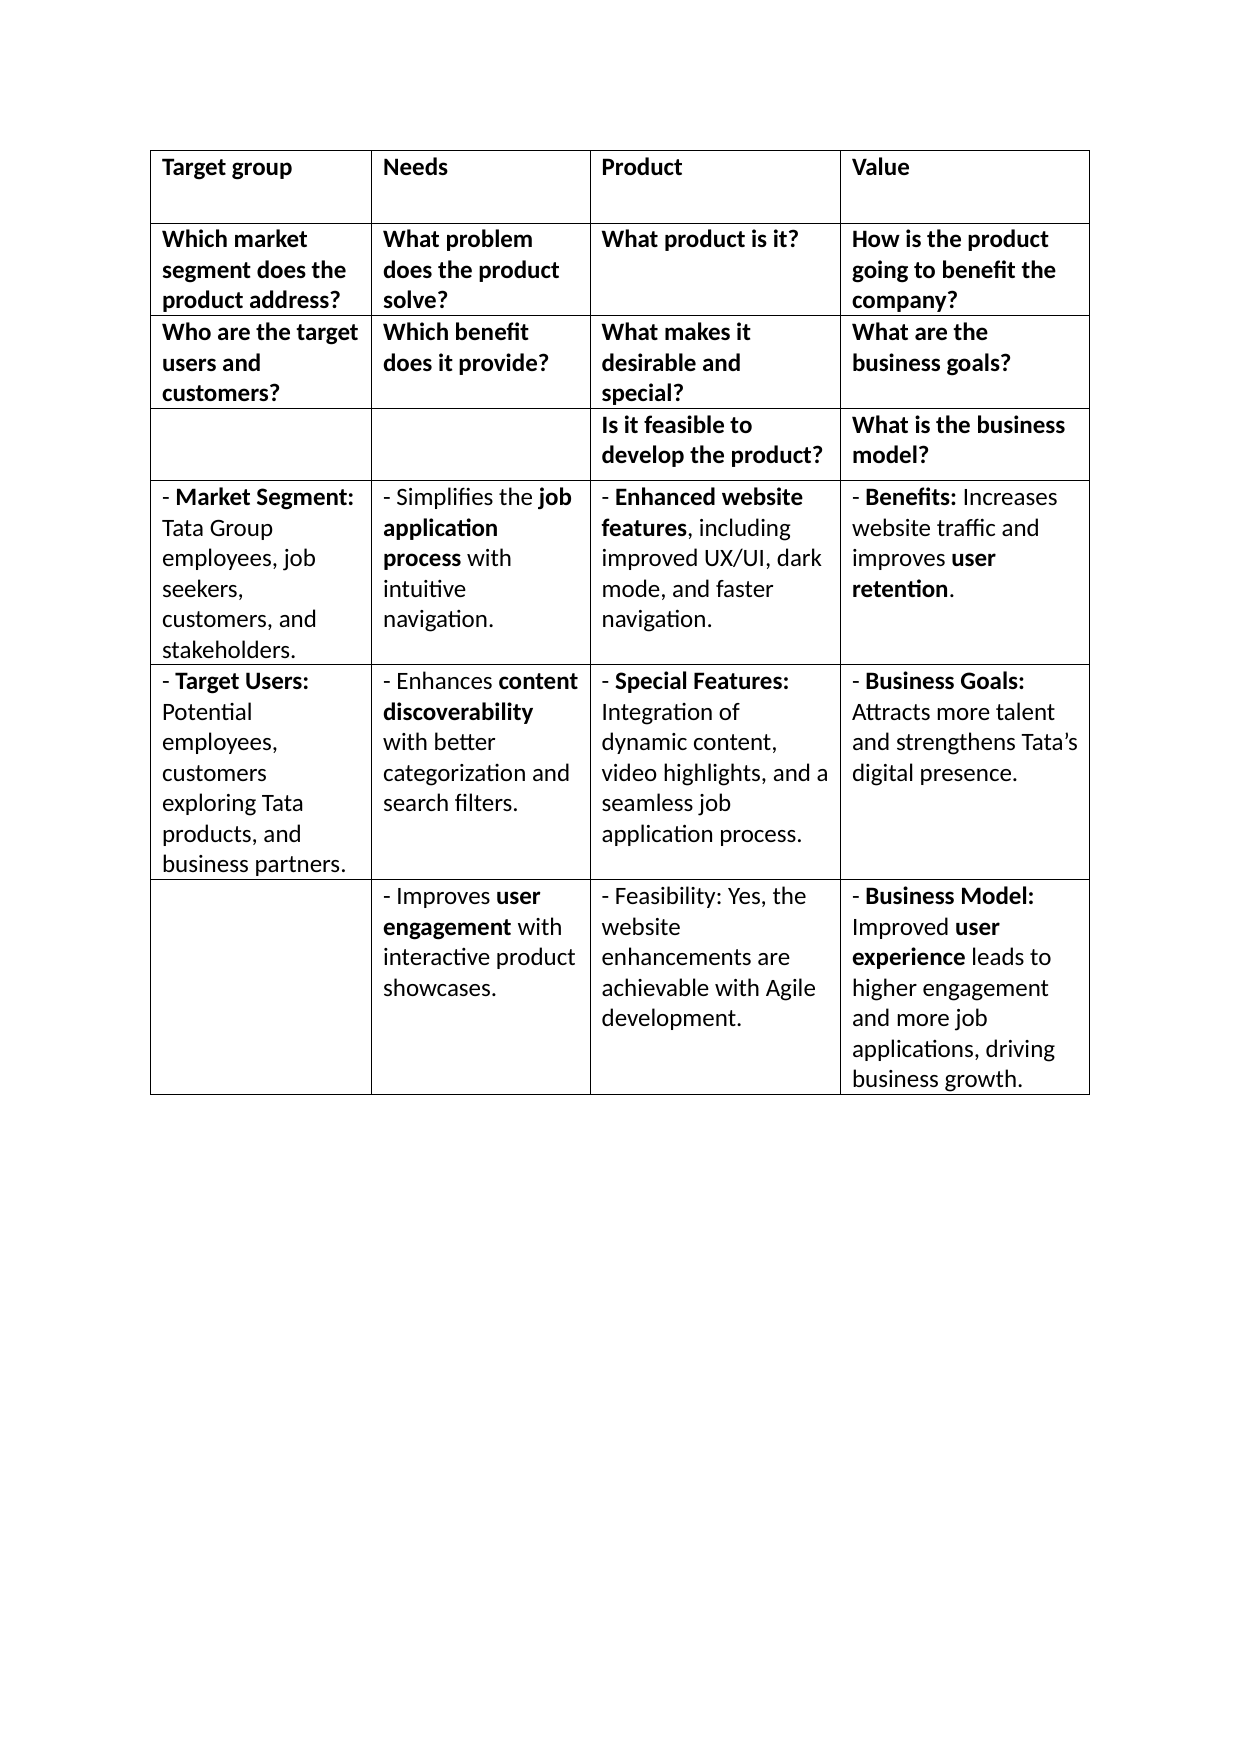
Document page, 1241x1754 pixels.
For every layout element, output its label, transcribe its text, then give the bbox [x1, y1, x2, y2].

table_cell What product is it? [591, 224, 840, 315]
table_header Value [841, 151, 1089, 222]
table_cell [151, 880, 371, 1094]
table_cell - Market Segment: Tata Group employees, job seekers, customers, and stakeholders. [151, 481, 371, 664]
table_cell Which benefit does it provide? [372, 316, 590, 408]
table_cell Who are the target users and customers? [151, 316, 371, 408]
table_cell - Special Features: Integration of dynamic content, video highlights, and a seamless job application process. [591, 665, 840, 879]
table_cell [151, 409, 371, 480]
table_cell - Enhances content discoverability with better categorization and search filters. [372, 665, 590, 879]
table_header Target group [151, 151, 371, 222]
table_cell - Improves user engagement with interactive product showcases. [372, 880, 590, 1094]
table_cell - Enhanced website features, including improved UX/UI, dark mode, and faster navigation. [591, 481, 840, 664]
table_cell What makes it desirable and special? [591, 316, 840, 408]
table_cell What problem does the product solve? [372, 224, 590, 315]
table_cell - Benefits: Increases website traffic and improves user retention. [841, 481, 1089, 664]
table_cell - Simplifies the job application process with intuitive navigation. [372, 481, 590, 664]
table_cell - Business Model: Improved user experience leads to higher engagement and more job applications, driving business growth. [841, 880, 1089, 1094]
table_header Product [591, 151, 840, 222]
table_cell How is the product going to benefit the company? [841, 224, 1089, 315]
table_cell - Business Goals: Attracts more talent and strengthens Tata’s digital presence. [841, 665, 1089, 879]
table_header Needs [372, 151, 590, 222]
table_cell What is the business model? [841, 409, 1089, 480]
table_cell What are the business goals? [841, 316, 1089, 408]
table_cell Is it feasible to develop the product? [591, 409, 840, 480]
table_cell Which market segment does the product address? [151, 224, 371, 315]
table_cell - Target Users: Potential employees, customers exploring Tata products, and business partners. [151, 665, 371, 879]
table_cell [372, 409, 590, 480]
table_cell - Feasibility: Yes, the website enhancements are achievable with Agile development. [591, 880, 840, 1094]
